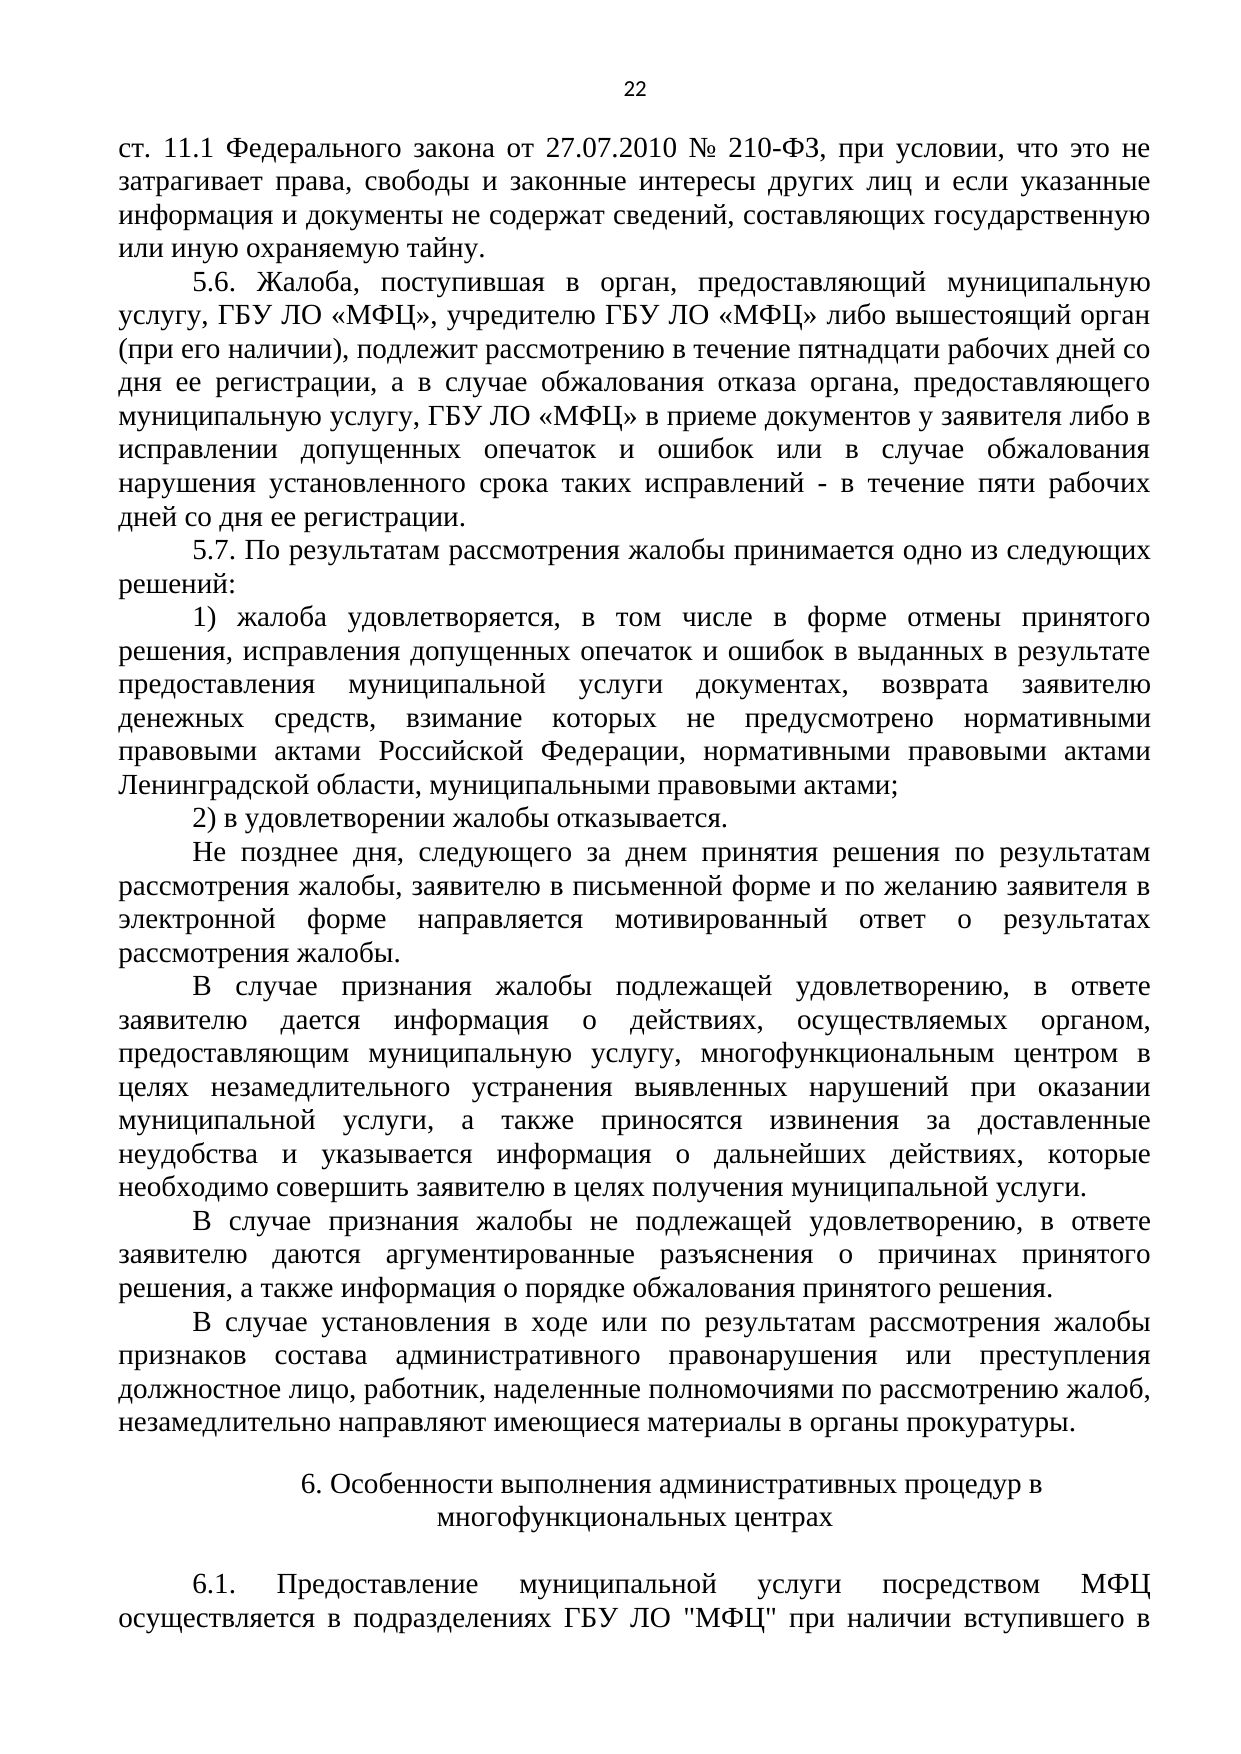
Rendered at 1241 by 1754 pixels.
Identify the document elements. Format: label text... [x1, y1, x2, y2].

text 2) в удовлетворении жалобы отказывается. [118, 801, 1152, 834]
text В случае признания жалобы не подлежащей удовлетворению, в ответе заявителю даются аргументированные разъяснения о причинах принятого решения, а также информация о порядке обжалования принятого решения. [118, 1203, 1152, 1304]
text 6. Особенности выполнения административных процедур в многофункциональных центрах [118, 1466, 1152, 1533]
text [118, 1567, 1152, 1634]
text 5.6. Жалоба, поступившая в орган, предоставляющий муниципальную услугу, ГБУ ЛО «МФЦ», учредителю ГБУ ЛО «МФЦ» либо вышестоящий орган (при его наличии), подлежит рассмотрению в течение пятнадцати рабочих дней со дня ее регистрации, а в случае обжалования отказа органа, предоставляющего муниципальную услугу, ГБУ ЛО «МФЦ» в приеме документов у заявителя либо в исправлении допущенных опечаток и ошибок или в случае обжалования нарушения установленного срока таких исправлений - в течение пяти рабочих дней со дня ее регистрации. [118, 264, 1152, 532]
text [118, 130, 1152, 264]
text 5.7. По результатам рассмотрения жалобы принимается одно из следующих решений: [118, 532, 1152, 599]
text 1) жалоба удовлетворяется, в том числе в форме отмены принятого решения, исправления допущенных опечаток и ошибок в выданных в результате предоставления муниципальной услуги документах, возврата заявителю денежных средств, взимание которых не предусмотрено нормативными правовыми актами Российской Федерации, нормативными правовыми актами Ленинградской области, муниципальными правовыми актами; [118, 599, 1152, 801]
text Не позднее дня, следующего за днем принятия решения по результатам рассмотрения жалобы, заявителю в письменной форме и по желанию заявителя в электронной форме направляется мотивированный ответ о результатах рассмотрения жалобы. [118, 834, 1152, 968]
text В случае признания жалобы подлежащей удовлетворению, в ответе заявителю дается информация о действиях, осуществляемых органом, предоставляющим муниципальную услугу, многофункциональным центром в целях незамедлительного устранения выявленных нарушений при оказании муниципальной услуги, а также приносятся извинения за доставленные неудобства и указывается информация о дальнейших действиях, которые необходимо совершить заявителю в целях получения муниципальной услуги. [118, 968, 1152, 1203]
text В случае установления в ходе или по результатам рассмотрения жалобы признаков состава административного правонарушения или преступления должностное лицо, работник, наделенные полномочиями по рассмотрению жалоб, незамедлительно направляют имеющиеся материалы в органы прокуратуры. [118, 1304, 1152, 1438]
